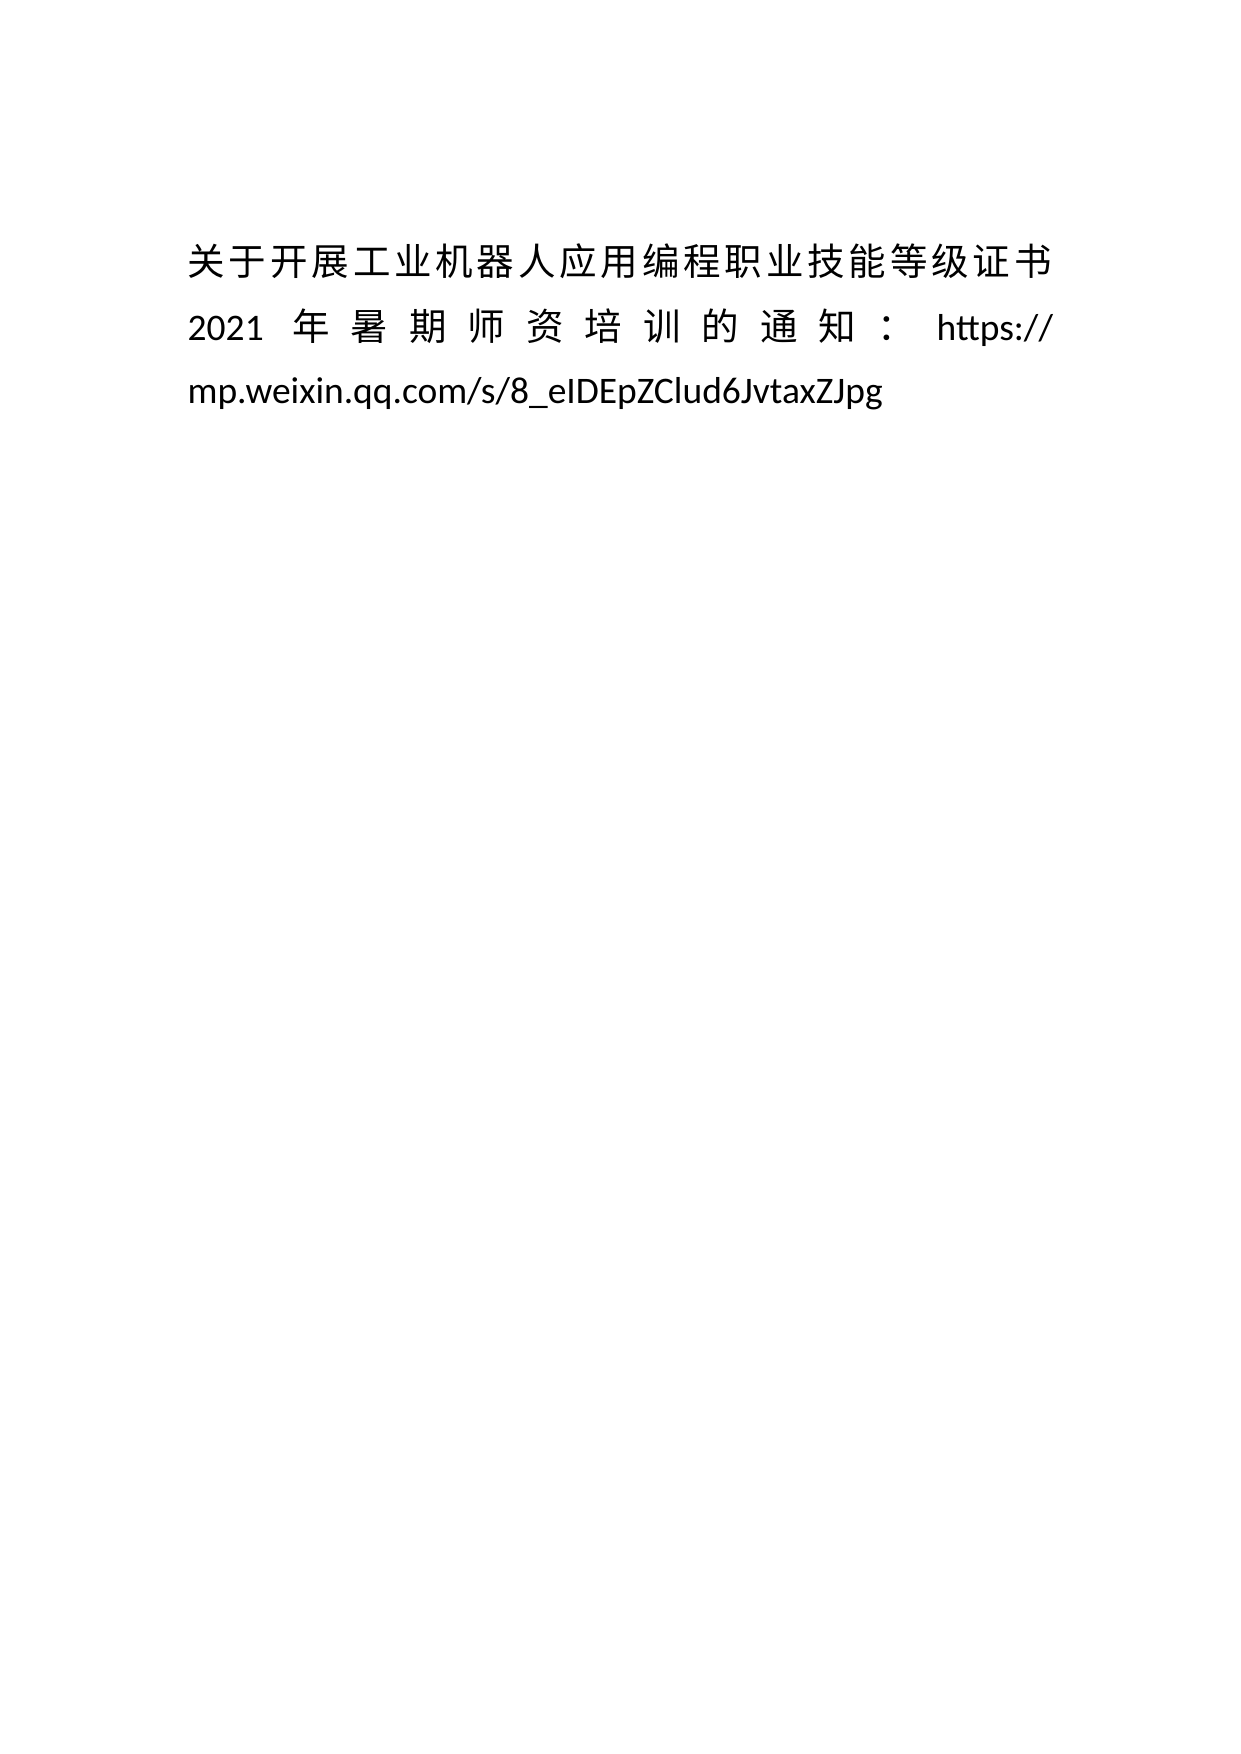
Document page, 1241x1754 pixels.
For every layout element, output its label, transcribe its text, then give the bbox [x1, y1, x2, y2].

text 关于开展工业机器人应用编程职业技能等级证书2021年暑期师资培训的通知：https://mp.weixin.qq.com/s/8_eIDEpZClud6JvtaxZJpg [187, 227, 1053, 422]
